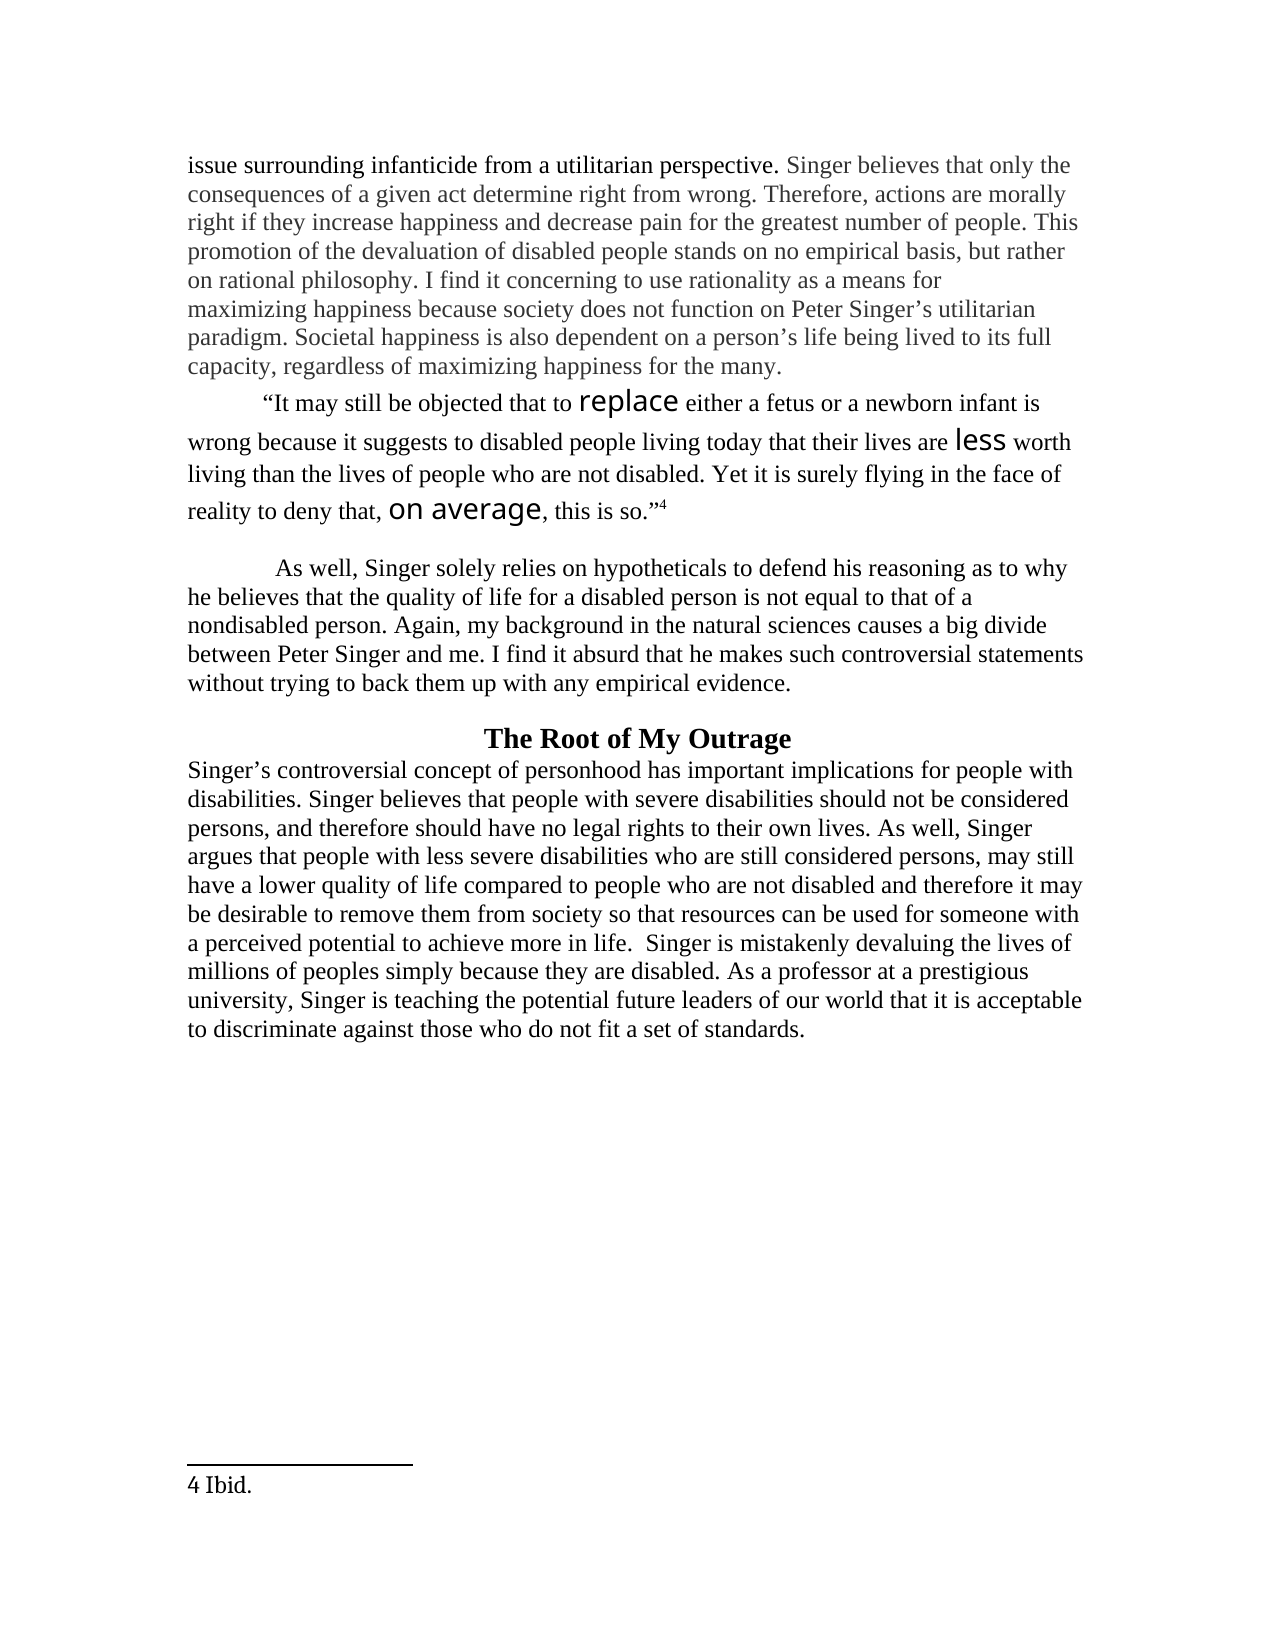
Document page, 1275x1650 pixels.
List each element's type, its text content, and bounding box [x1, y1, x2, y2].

text The Root of My Outrage [187, 722, 1087, 755]
text “It may still be objected that to replace either a fetus or a newborn infant is wrong because it suggests to disabled people living today that their lives are less worth living than the lives of people who are not disabled. Yet it is surely flying in the face of reality to deny that, on average, this is so.” [187, 380, 1087, 528]
text As well, Singer solely relies on hypotheticals to defend his reasoning as to why he believes that the quality of life for a disabled person is not equal to that of a nondisabled person. Again, my background in the natural sciences causes a big divide between Peter Singer and me. I find it absurd that he makes such controversial statements without trying to back them up with any empirical evidence. [187, 553, 1087, 697]
text maximizing happiness because society does not function on Peter Singer’s utilitarian paradigm. Societal happiness is also dependent on a person’s life being lived to its full capacity, regardless of maximizing happiness for the many. [187, 294, 1087, 380]
text Singer’s controversial concept of personhood has important implications for people with disabilities. Singer believes that people with severe disabilities should not be considered persons, and therefore should have no legal rights to their own lives. As well, Singer argues that people with less severe disabilities who are still considered persons, may still have a lower quality of life compared to people who are not disabled and therefore it may be desirable to remove them from society so that resources can be used for someone with a perceived potential to achieve more in life. Singer is mistakenly devaluing the lives of millions of peoples simply because they are disabled. As a professor at a prestigious university, Singer is teaching the potential future leaders of our world that it is acceptable to discriminate against those who do not fit a set of standards. [187, 755, 1087, 1043]
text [187, 150, 1087, 294]
